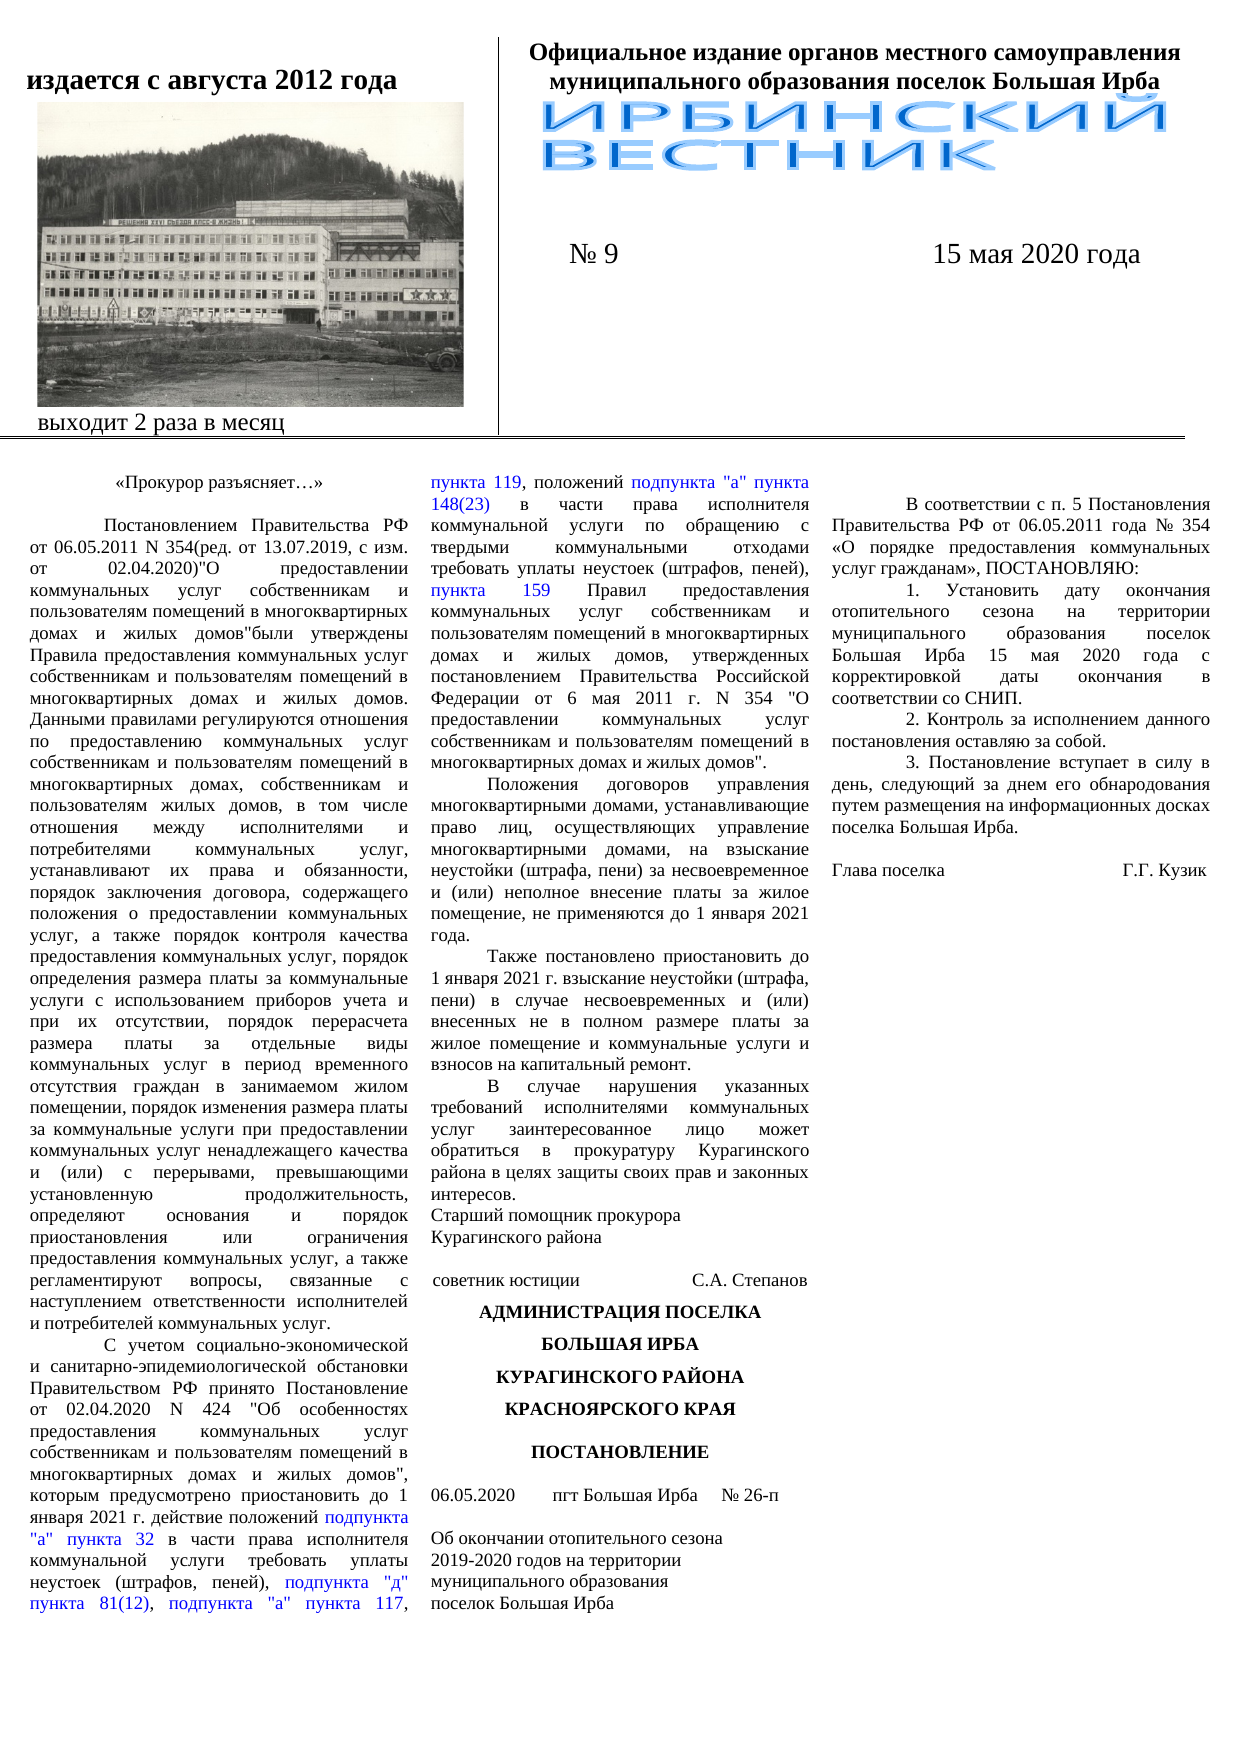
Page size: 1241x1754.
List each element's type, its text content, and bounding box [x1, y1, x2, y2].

text Положения договоров управления многоквартирными домами, устанавливающие право лиц, осуществляющих управление многоквартирными домами, на взыскание неустойки (штрафа, пени) за несвоевременное и (или) неполное внесение платы за жилое помещение, не применяются до 1 января 2021 года. [431, 773, 809, 945]
picture [37, 102, 464, 407]
text В случае нарушения указанных требований исполнителями коммунальных услуг заинтересованное лицо может обратиться в прокуратуру Курагинского района в целях защиты своих прав и законных интересов. [431, 1075, 809, 1204]
text 3. Постановление вступает в силу в день, следующий за днем его обнародования путем размещения на информационных досках поселка Большая Ирба. [832, 751, 1211, 837]
text С учетом социально-экономической и санитарно-эпидемиологической обстановки Правительством РФ принято Постановление от 02.04.2020 N 424 "Об особенностях предоставления коммунальных услуг собственникам и пользователям помещений в многоквартирных домах и жилых домов", которым предусмотрено приостановить до 1 января 2021 г. действие положений подпункта "а" пункта 32 в части права исполнителя коммунальной услуги требовать уплаты неустоек (штрафов, пеней), подпункта "д" пункта 81(12), подпункта "а" пункта 117, пункта 119, положений подпункта "а" пункта 148(23) в части права исполнителя коммунальной услуги по обращению с твердыми коммунальными отходами требовать уплаты неустоек (штрафов, пеней), пункта 159 Правил предоставления коммунальных услуг собственникам и пользователям помещений в многоквартирных домах и жилых домов, утвержденных постановлением Правительства Российской Федерации от 6 мая 2011 г. N 354 "О предоставлении коммунальных услуг собственникам и пользователям помещений в многоквартирных домах и жилых домов". [29, 1333, 408, 1614]
text Старший помощник прокурора [431, 1204, 809, 1226]
text муниципального образования [431, 1570, 809, 1592]
text Постановлением Правительства РФ от 06.05.2011 N 354(ред. от 13.07.2019, с изм. от 02.04.2020)"О предоставлении коммунальных услуг собственникам и пользователям помещений в многоквартирных домах и жилых домов"были утверждены Правила предоставления коммунальных услуг собственникам и пользователям помещений в многоквартирных домах и жилых домов. Данными правилами регулируются отношения по предоставлению коммунальных услуг собственникам и пользователям помещений в многоквартирных домах, собственникам и пользователям жилых домов, в том числе отношения между исполнителями и потребителями коммунальных услуг, устанавливают их права и обязанности, порядок заключения договора, содержащего положения о предоставлении коммунальных услуг, а также порядок контроля качества предоставления коммунальных услуг, порядок определения размера платы за коммунальные услуги с использованием приборов учета и при их отсутствии, порядок перерасчета размера платы за отдельные виды коммунальных услуг в период временного отсутствия граждан в занимаемом жилом помещении, порядок изменения размера платы за коммунальные услуги при предоставлении коммунальных услуг ненадлежащего качества и (или) с перерывами, превышающими установленную продолжительность, определяют основания и порядок приостановления или ограничения предоставления коммунальных услуг, а также регламентируют вопросы, связанные с наступлением ответственности исполнителей и потребителей коммунальных услуг. [29, 514, 408, 1333]
subtitle ПОСТАНОВЛЕНИЕ [431, 1441, 809, 1463]
text Об окончании отопительного сезона [431, 1527, 809, 1549]
table_header [0, 37, 1184, 436]
text КУРАГИНСКОГО РАЙОНА [431, 1366, 809, 1387]
text КРАСНОЯРСКОГО КРАЯ [431, 1398, 809, 1419]
text 06.05.2020 пгт Большая Ирба № 26-п [431, 1484, 809, 1506]
text 1. Установить дату окончания отопительного сезона на территории муниципального образования поселок Большая Ирба 15 мая 2020 года с корректировкой даты окончания в соответствии со СНИП. [832, 579, 1211, 708]
text Курагинского района [431, 1226, 809, 1247]
text 2. Контроль за исполнением данного постановления оставляю за собой. [832, 708, 1211, 751]
text С учетом социально-экономической и санитарно-эпидемиологической обстановки Правительством РФ принято Постановление от 02.04.2020 N 424 "Об особенностях предоставления коммунальных услуг собственникам и пользователям помещений в многоквартирных домах и жилых домов", которым предусмотрено приостановить до 1 января 2021 г. действие положений подпункта "а" пункта 32 в части права исполнителя коммунальной услуги требовать уплаты неустоек (штрафов, пеней), подпункта "д" пункта 81(12), подпункта "а" пункта 117, пункта 119, положений подпункта "а" пункта 148(23) в части права исполнителя коммунальной услуги по обращению с твердыми коммунальными отходами требовать уплаты неустоек (штрафов, пеней), пункта 159 Правил предоставления коммунальных услуг собственникам и пользователям помещений в многоквартирных домах и жилых домов, утвержденных постановлением Правительства Российской Федерации от 6 мая 2011 г. N 354 "О предоставлении коммунальных услуг собственникам и пользователям помещений в многоквартирных домах и жилых домов". [431, 471, 809, 773]
text 2019-2020 годов на территории [431, 1549, 809, 1570]
text В соответствии с п. 5 Постановления Правительства РФ от 06.05.2011 года № 354 «О порядке предоставления коммунальных услуг гражданам», ПОСТАНОВЛЯЮ: [832, 492, 1211, 579]
text поселок Большая Ирба [431, 1592, 809, 1613]
text Также постановлено приостановить до 1 января 2021 г. взыскание неустойки (штрафа, пени) в случае несвоевременных и (или) внесенных не в полном размере платы за жилое помещение и коммунальные услуги и взносов на капитальный ремонт. [431, 945, 809, 1075]
text Глава поселка Г.Г. Кузик [832, 859, 1211, 881]
text советник юстиции С.А. Степанов АДМИНИСТРАЦИЯ ПОСЕЛКА БОЛЬШАЯ ИРБА [431, 1269, 809, 1355]
text «Прокурор разъясняет…» [29, 471, 408, 492]
